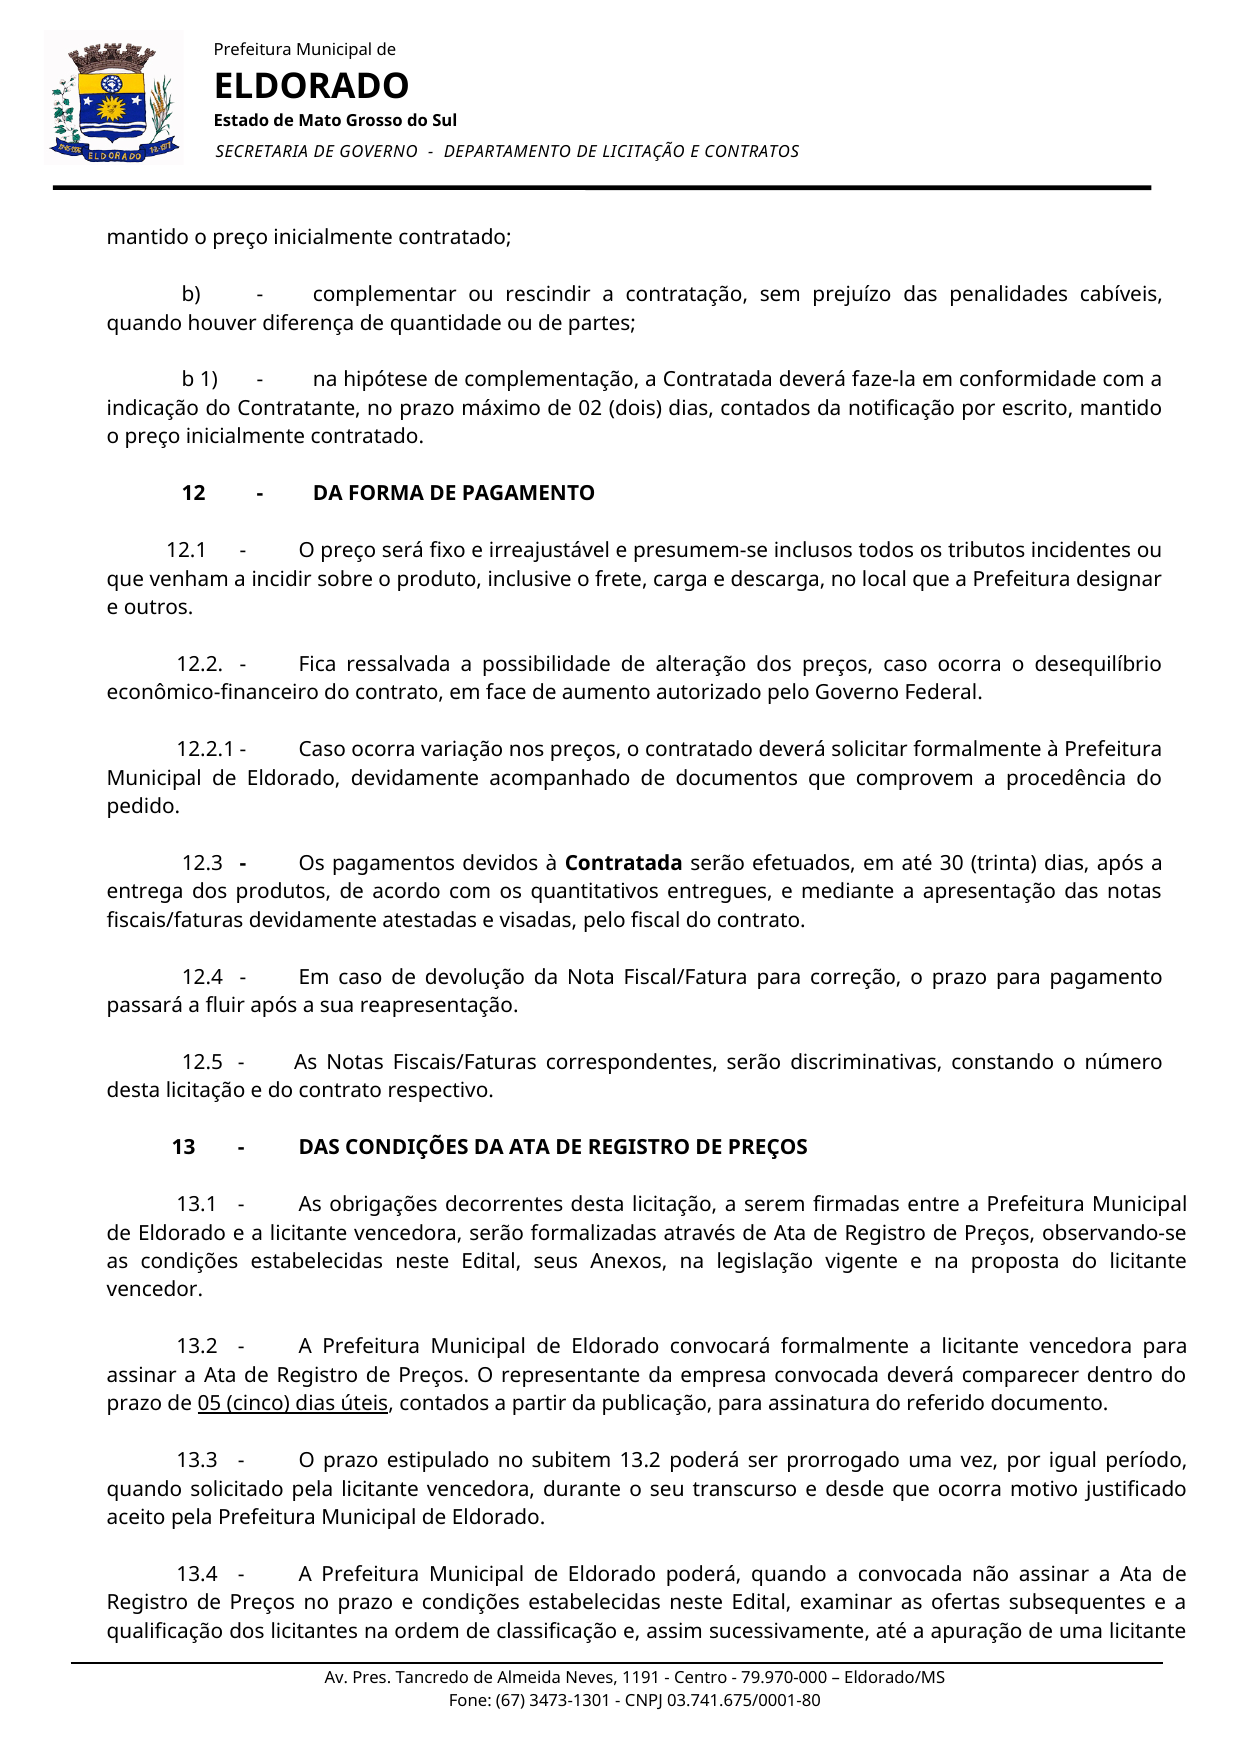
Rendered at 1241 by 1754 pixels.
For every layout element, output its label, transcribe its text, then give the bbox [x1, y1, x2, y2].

text 12.2. - Fica ressalvada a possibilidade de alteração dos preços, caso ocorra o desequilíbrio econômico-financeiro do contrato, em face de aumento autorizado pelo Governo Federal. [106, 649, 1163, 706]
text 13.2 - A Prefeitura Municipal de Eldorado convocará formalmente a licitante vencedora para assinar a Ata de Registro de Preços. O representante da empresa convocada deverá comparecer dentro do prazo de 05 (cinco) dias úteis, contados a partir da publicação, para assinatura do referido documento. [106, 1331, 1188, 1417]
text 12.1 - O preço será fixo e irreajustável e presumem-se inclusos todos os tributos incidentes ou que venham a incidir sobre o produto, inclusive o frete, carga e descarga, no local que a Prefeitura designar e outros. [106, 535, 1163, 621]
text b) - complementar ou rescindir a contratação, sem prejuízo das penalidades cabíveis, quando houver diferença de quantidade ou de partes; [106, 279, 1163, 336]
text 13 - DAS CONDIÇÕES DA ATA DE REGISTRO DE PREÇOS [106, 1132, 1163, 1161]
text 12.4 - Em caso de devolução da Nota Fiscal/Fatura para correção, o prazo para pagamento passará a fluir após a sua reapresentação. [106, 962, 1163, 1019]
text 12.3 - Os pagamentos devidos à Contratada serão efetuados, em até 30 (trinta) dias, após a entrega dos produtos, de acordo com os quantitativos entregues, e mediante a apresentação das notas fiscais/faturas devidamente atestadas e visadas, pelo fiscal do contrato. [106, 848, 1163, 933]
text 13.1 - As obrigações decorrentes desta licitação, a serem firmadas entre a Prefeitura Municipal de Eldorado e a licitante vencedora, serão formalizadas através de Ata de Registro de Preços, observando-se as condições estabelecidas neste Edital, seus Anexos, na legislação vigente e na proposta do licitante vencedor. [106, 1189, 1188, 1303]
text b 1) - na hipótese de complementação, a Contratada deverá faze-la em conformidade com a indicação do Contratante, no prazo máximo de 02 (dois) dias, contados da notificação por escrito, mantido o preço inicialmente contratado. [106, 364, 1163, 450]
text 13.3 - O prazo estipulado no subitem 13.2 poderá ser prorrogado uma vez, por igual período, quando solicitado pela licitante vencedora, durante o seu transcurso e desde que ocorra motivo justificado aceito pela Prefeitura Municipal de Eldorado. [106, 1445, 1188, 1531]
text 12.2.1 - Caso ocorra variação nos preços, o contratado deverá solicitar formalmente à Prefeitura Municipal de Eldorado, devidamente acompanhado de documentos que comprovem a procedência do pedido. [106, 734, 1163, 819]
text 12.5 - As Notas Fiscais/Faturas correspondentes, serão discriminativas, constando o número desta licitação e do contrato respectivo. [106, 1047, 1163, 1104]
text 12 - DA FORMA DE PAGAMENTO [106, 478, 1163, 507]
picture [43, 30, 184, 165]
